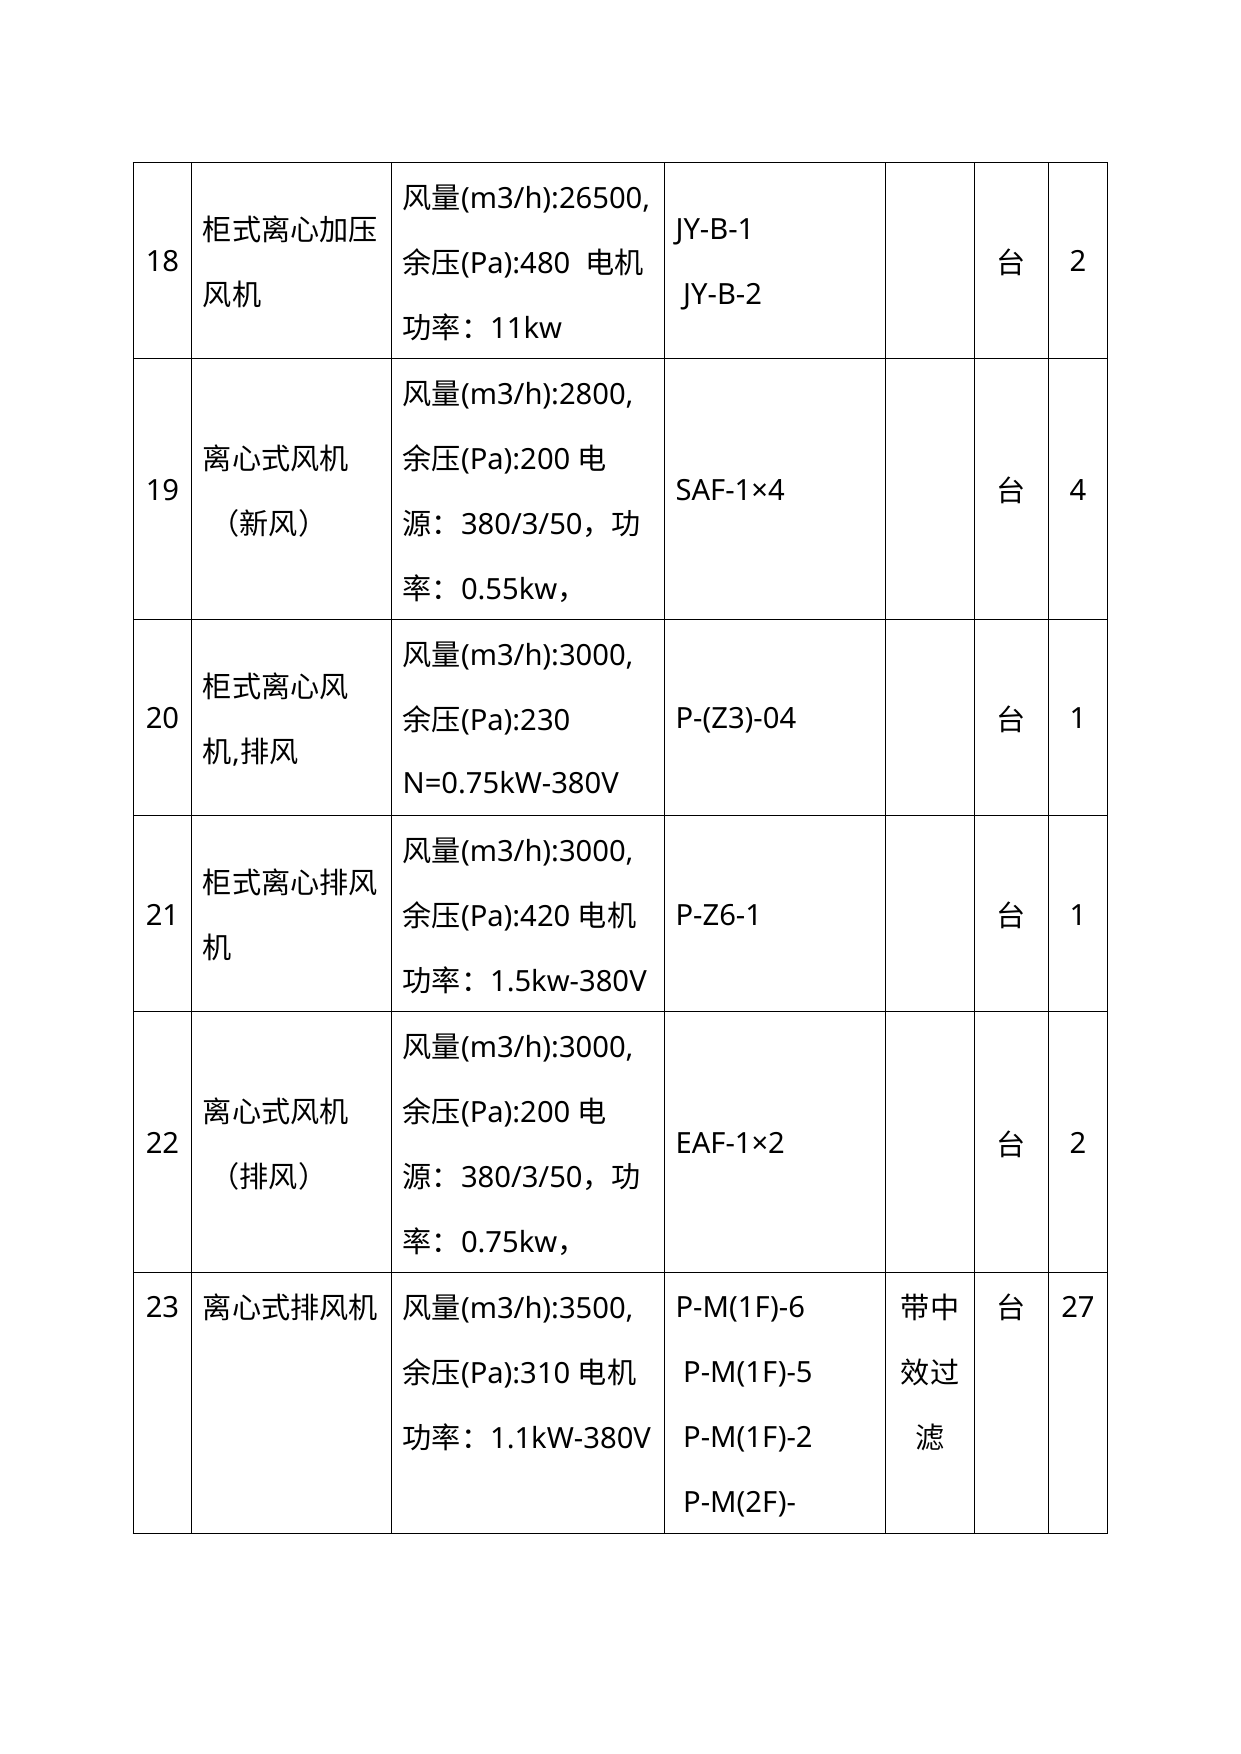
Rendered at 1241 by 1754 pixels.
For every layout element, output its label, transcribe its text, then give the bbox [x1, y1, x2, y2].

table_cell P-Z6-1 [665, 816, 885, 1011]
table_cell 4 [1049, 359, 1107, 619]
table_cell 台 [975, 1273, 1048, 1533]
table_cell 台 [975, 163, 1048, 358]
table_cell 2 [1049, 1012, 1107, 1272]
table_cell 台 [975, 620, 1048, 815]
table_cell 18 [134, 163, 191, 358]
table_cell 台 [975, 1012, 1048, 1272]
table_cell 20 [134, 620, 191, 815]
table_cell 风量(m3/h):3000,余压(Pa):200 电源：380/3/50，功率：0.75kw， [392, 1012, 664, 1272]
table_cell P-(Z3)-04 [665, 620, 885, 815]
table_cell 27 [1049, 1273, 1107, 1533]
table_cell 1 [1049, 620, 1107, 815]
table_cell 柜式离心风机,排风 [192, 620, 391, 815]
table_cell 风量(m3/h):26500,余压(Pa):480 电机功率：11kw [392, 163, 664, 358]
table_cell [392, 1273, 664, 1533]
table_cell SAF-1×4 [665, 359, 885, 619]
table_cell [886, 359, 974, 619]
table_cell 离心式风机 （新风） [192, 359, 391, 619]
table_cell EAF-1×2 [665, 1012, 885, 1272]
table_cell 台 [975, 359, 1048, 619]
table_cell 21 [134, 816, 191, 1011]
table_cell [886, 620, 974, 815]
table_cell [665, 1273, 885, 1533]
table_cell [886, 816, 974, 1011]
table_cell [886, 163, 974, 358]
table_cell 2 [1049, 163, 1107, 358]
table_cell 风量(m3/h):3000,余压(Pa):230 N=0.75kW-380V [392, 620, 664, 815]
table_cell 离心式排风机 [192, 1273, 391, 1533]
table_cell [886, 1012, 974, 1272]
table_cell 19 [134, 359, 191, 619]
table_cell JY-B-1 JY-B-2 [665, 163, 885, 358]
table_cell 柜式离心排风机 [192, 816, 391, 1011]
table_cell 台 [975, 816, 1048, 1011]
table_cell 离心式风机 （排风） [192, 1012, 391, 1272]
table_cell 22 [134, 1012, 191, 1272]
table_cell 柜式离心加压风机 [192, 163, 391, 358]
table_cell 风量(m3/h):3000,余压(Pa):420 电机功率：1.5kw-380V [392, 816, 664, 1011]
table_cell 风量(m3/h):2800,余压(Pa):200 电源：380/3/50，功率：0.55kw， [392, 359, 664, 619]
table_cell 1 [1049, 816, 1107, 1011]
table_cell 带中效过滤 [886, 1273, 974, 1533]
table_cell 23 [134, 1273, 191, 1533]
